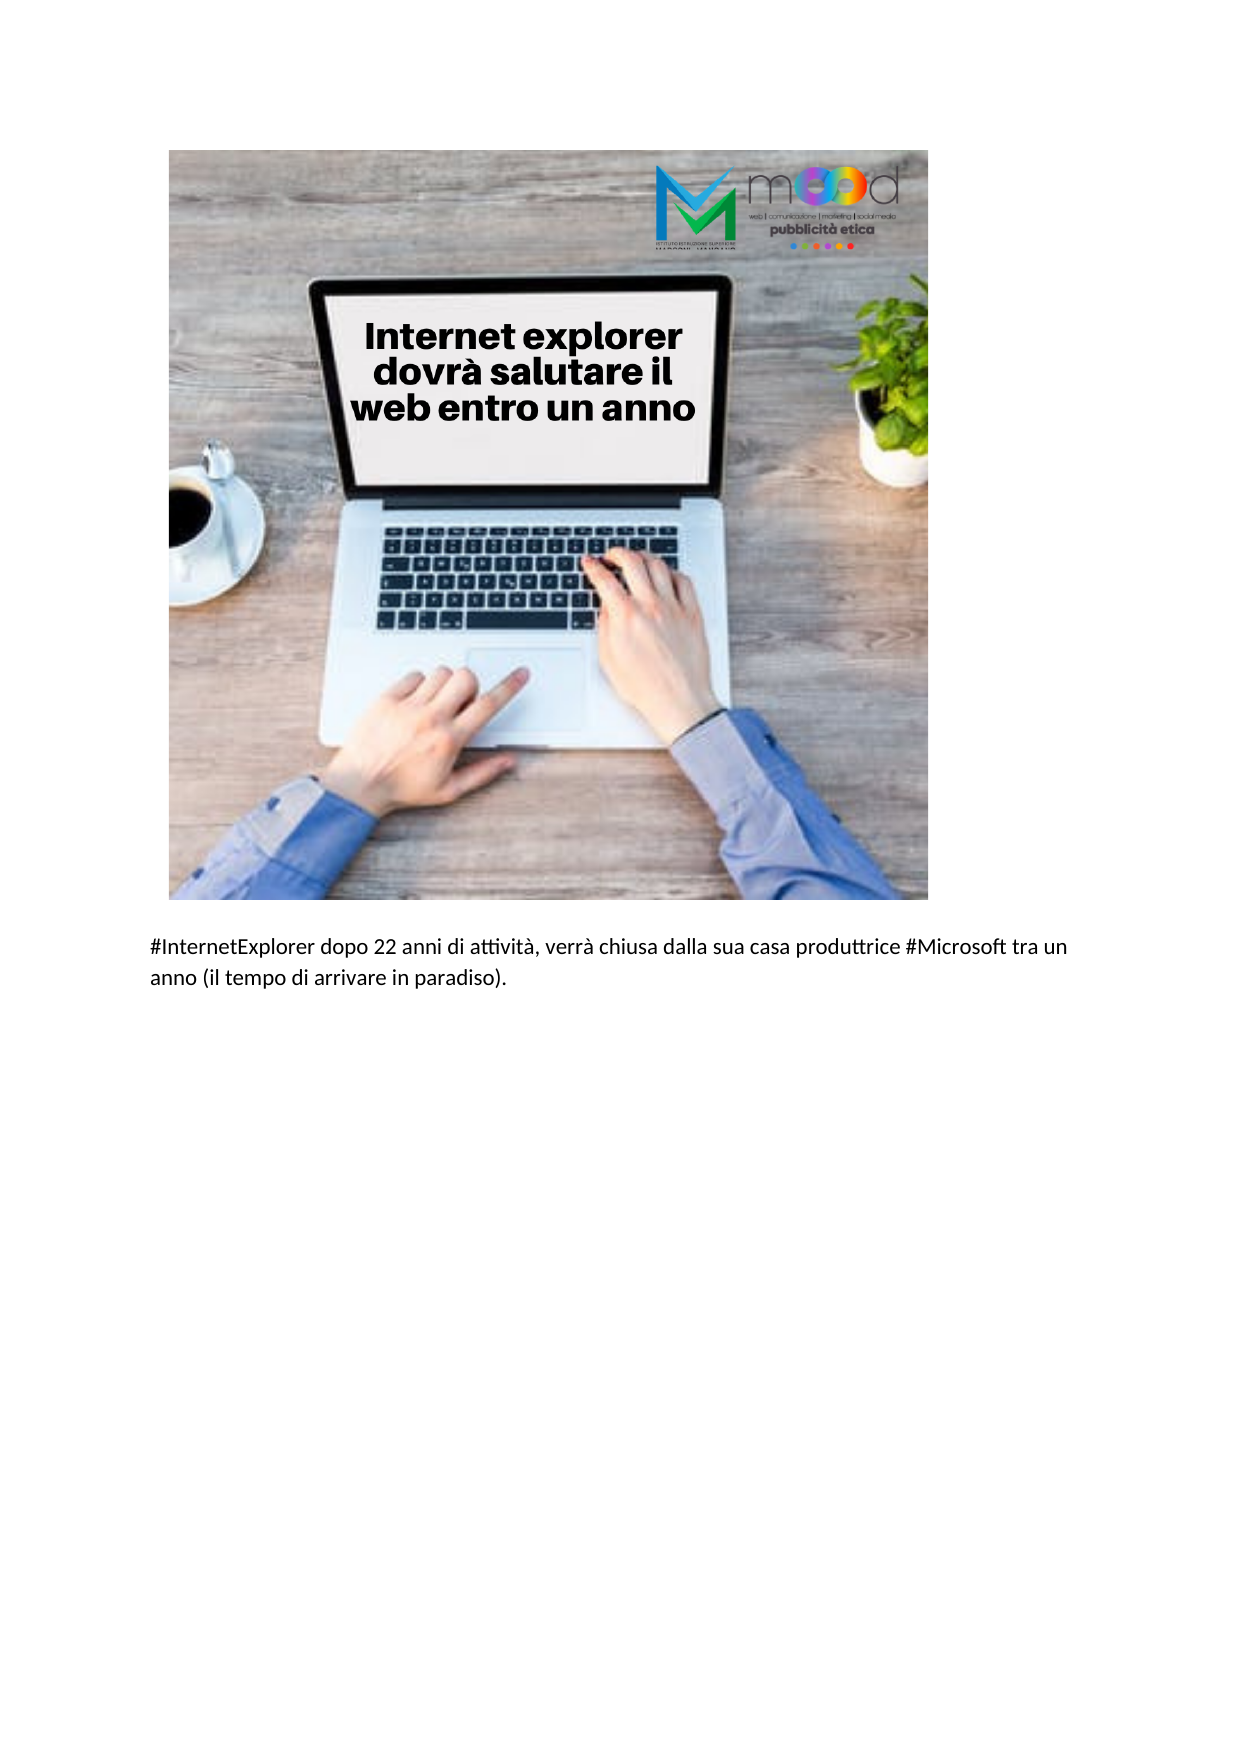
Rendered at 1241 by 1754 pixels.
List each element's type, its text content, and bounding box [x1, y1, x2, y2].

text #InternetExplorer dopo 22 anni di attività, verrà chiusa dalla sua casa produttrice #Microsoft tra un anno (il tempo di arrivare in paradiso). [150, 150, 1090, 991]
